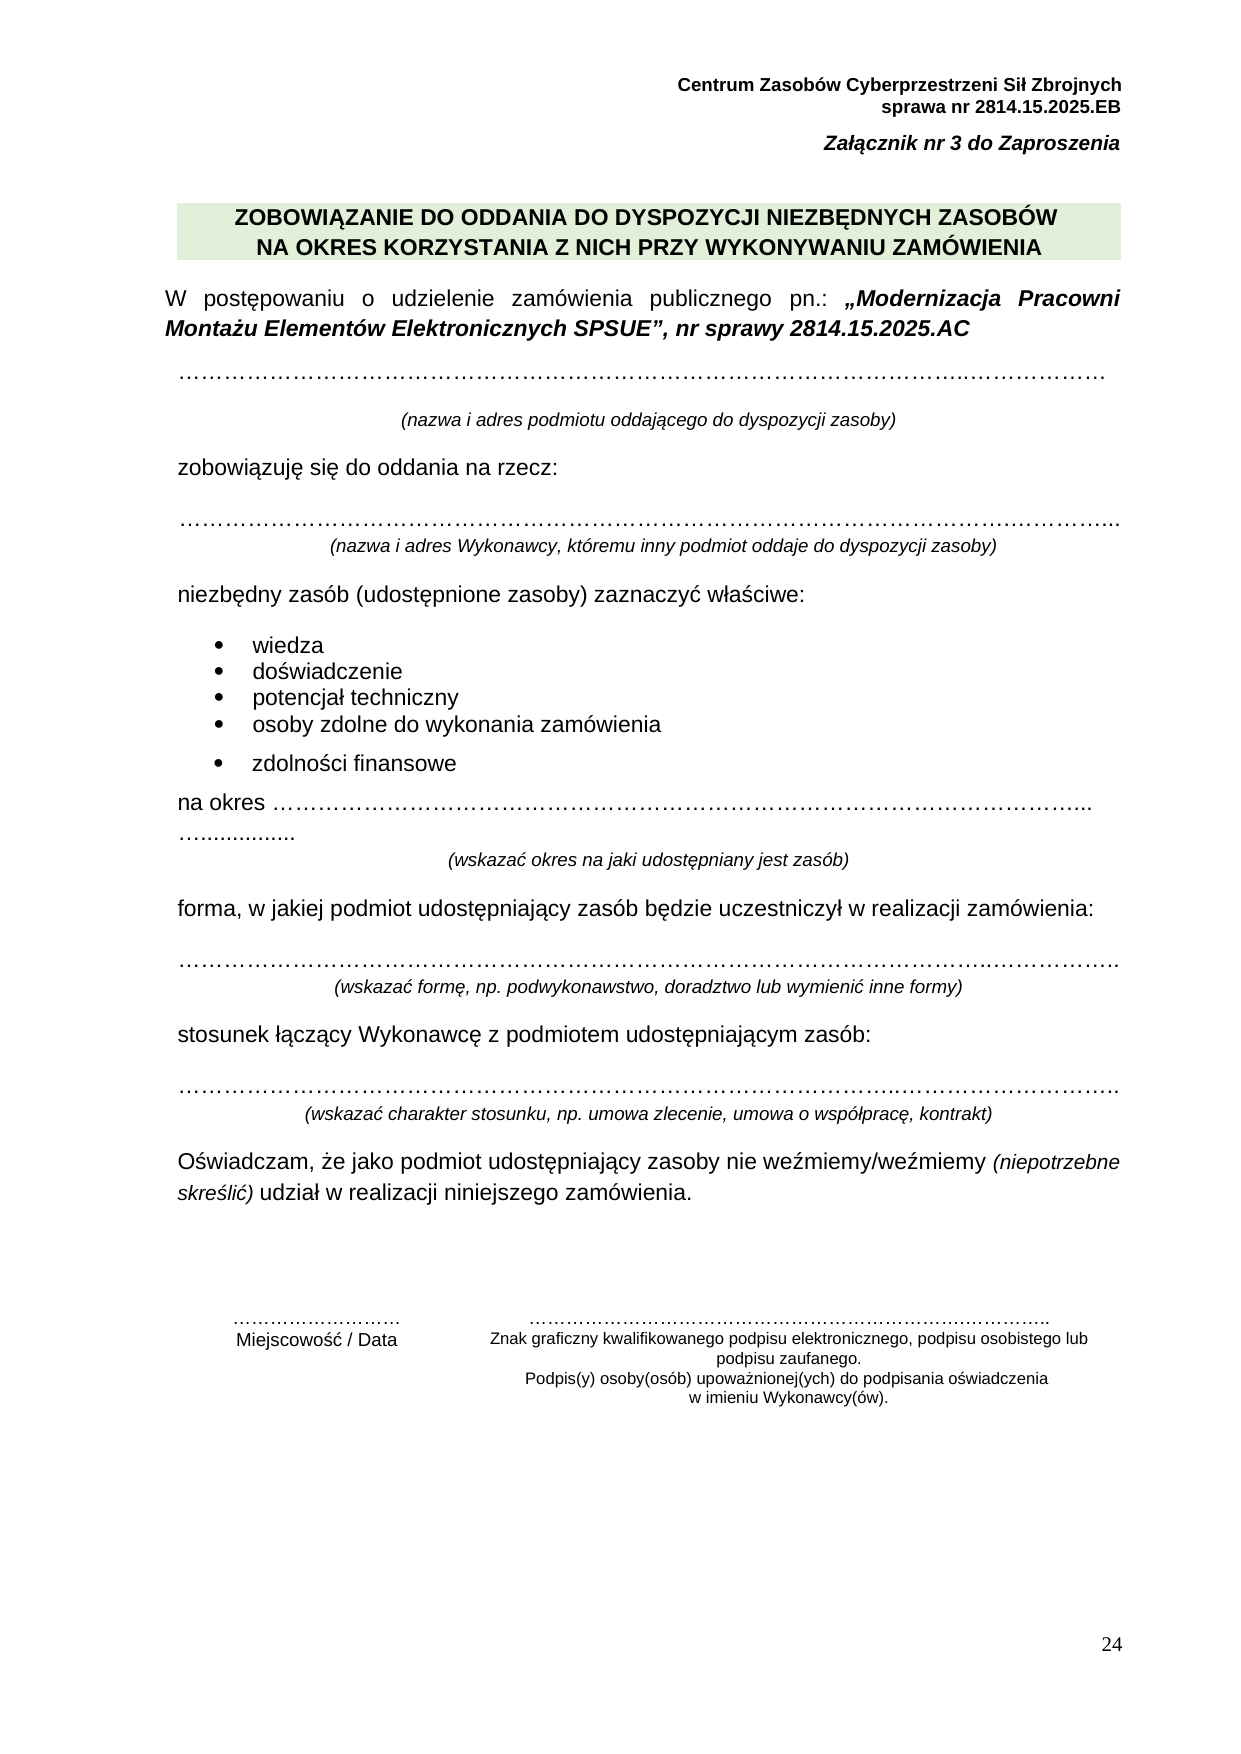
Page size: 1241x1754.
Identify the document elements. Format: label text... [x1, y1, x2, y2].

text (wskazać formę, np. podwykonawstwo, doradztwo lub wymienić inne formy) [177, 976, 1121, 997]
text (wskazać charakter stosunku, np. umowa zlecenie, umowa o współpracę, kontrakt) [177, 1103, 1121, 1124]
text na okres ……………………………………………………………………………………………...…............... [177, 788, 1121, 845]
list osoby zdolne do wykonania zamówienia [215, 711, 1121, 737]
text Załącznik nr 3 do Zaproszenia [177, 131, 1122, 154]
table_cell Miejscowość / Data [177, 1329, 456, 1429]
text zobowiązuję się do oddania na rzecz: [177, 454, 1121, 481]
text (wskazać okres na jaki udostępniany jest zasób) [177, 849, 1121, 870]
table_header ……………………… [177, 1281, 456, 1328]
text ZOBOWIĄZANIE DO ODDANIA DO DYSPOZYCJI NIEZBĘDNYCH ZASOBÓW NA OKRES KORZYSTANIA Z NICH PRZY WYKONYWANIU ZAMÓWIENIA [177, 203, 1121, 260]
text …………………………………………………………………………………..……………………….. [177, 1072, 1121, 1099]
text ……………………………………………………………………………………………….…………... (nazwa i adres Wykonawcy, któremu inny podmiot oddaje do dyspozycji zasoby) [177, 505, 1121, 557]
list wiedza [215, 632, 1121, 658]
text …………………………………………………………………………………………..……………… [177, 358, 1107, 384]
text (nazwa i adres podmiotu oddającego do dyspozycji zasoby) [177, 409, 1121, 430]
text niezbędny zasób (udostępnione zasoby) zaznaczyć właściwe: [177, 581, 1121, 607]
text Oświadczam, że jako podmiot udostępniający zasoby nie weźmiemy/weźmiemy (niepotrzebne skreślić) udział w realizacji niniejszego zamówienia. [177, 1148, 1122, 1205]
text stosunek łączący Wykonawcę z podmiotem udostępniającym zasób: [177, 1021, 1121, 1048]
text forma, w jakiej podmiot udostępniający zasób będzie uczestniczył w realizacji zamówienia: [177, 894, 1121, 921]
list potencjał techniczny [215, 684, 1121, 711]
table_header …………………………………………………………….………….. [456, 1281, 1122, 1328]
list doświadczenie [215, 658, 1121, 684]
table_cell Znak graficzny kwalifikowanego podpisu elektronicznego, podpisu osobistego lub podpisu zaufanego. Podpis(y) osoby(osób) upoważnionej(ych) do podpisania oświadczenia w imieniu Wykonawcy(ów). [456, 1329, 1122, 1429]
text W postępowaniu o udzielenie zamówienia publicznego pn.: „Modernizacja Pracowni Montażu Elementów Elektronicznych SPSUE”, nr sprawy 2814.15.2025.AC [165, 285, 1122, 341]
list zdolności finansowe [214, 749, 1121, 776]
text ……………………………………………………………………………………………..…………….. [177, 946, 1121, 972]
